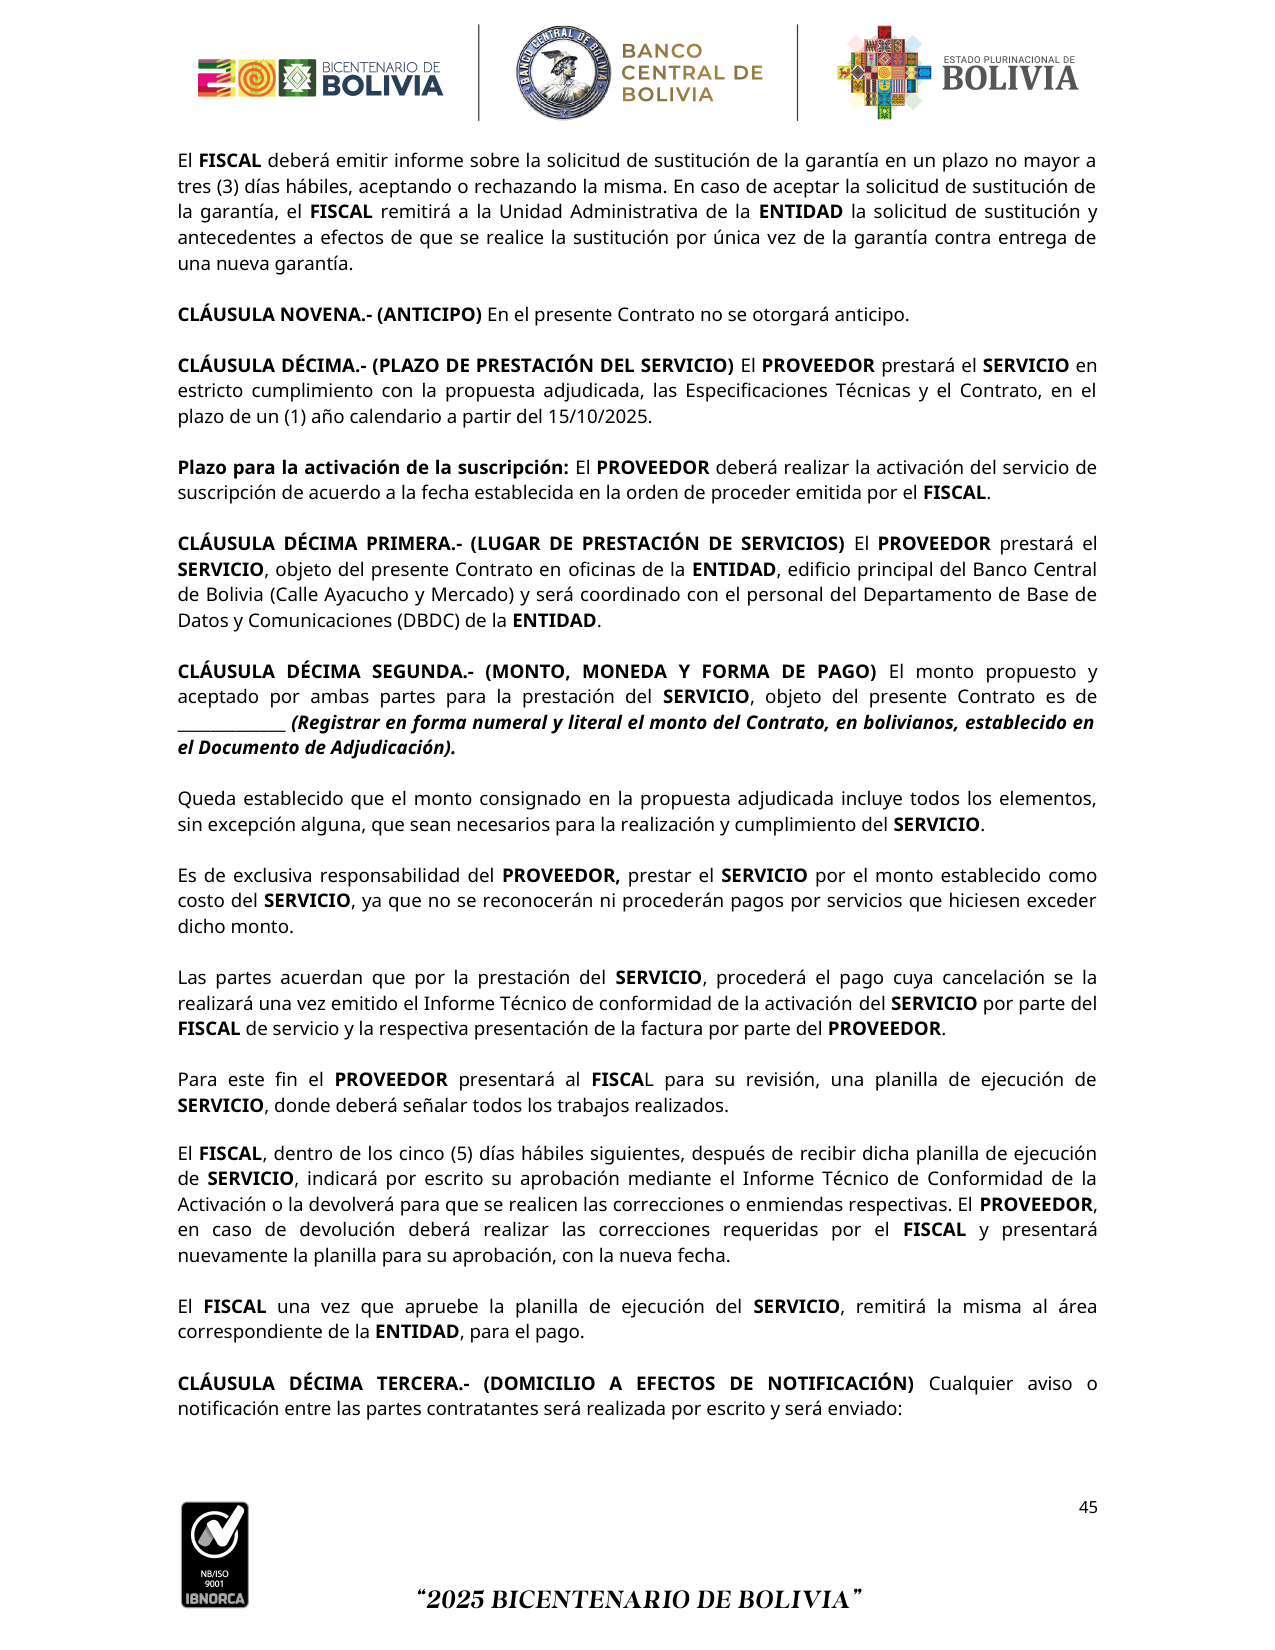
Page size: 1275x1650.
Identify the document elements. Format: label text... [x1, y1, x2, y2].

text Plazo para la activación de la suscripción: El PROVEEDOR deberá realizar la activación del servicio de suscripción de acuerdo a la fecha establecida en la orden de proceder emitida por el FISCAL. [177, 454, 1098, 505]
text CLÁUSULA DÉCIMA PRIMERA.- (LUGAR DE PRESTACIÓN DE SERVICIOS) El PROVEEDOR prestará el SERVICIO, objeto del presente Contrato en oficinas de la ENTIDAD, edificio principal del Banco Central de Bolivia (Calle Ayacucho y Mercado) y será coordinado con el personal del Departamento de Base de Datos y Comunicaciones (DBDC) de la ENTIDAD. [177, 531, 1098, 633]
text El FISCAL una vez que apruebe la planilla de ejecución del SERVICIO, remitirá la misma al área correspondiente de la ENTIDAD, para el pago. [177, 1293, 1098, 1344]
text Queda establecido que el monto consignado en la propuesta adjudicada incluye todos los elementos, sin excepción alguna, que sean necesarios para la realización y cumplimiento del SERVICIO. [177, 786, 1098, 837]
text CLÁUSULA NOVENA.- (ANTICIPO) En el presente Contrato no se otorgará anticipo. [177, 301, 1098, 326]
text Para este fin el PROVEEDOR presentará al FISCAL para su revisión, una planilla de ejecución de SERVICIO, donde deberá señalar todos los trabajos realizados. [177, 1066, 1098, 1117]
text CLÁUSULA DÉCIMA.- (PLAZO DE PRESTACIÓN DEL SERVICIO) El PROVEEDOR prestará el SERVICIO en estricto cumplimiento con la propuesta adjudicada, las Especificaciones Técnicas y el Contrato, en el plazo de un (1) año calendario a partir del 15/10/2025. [177, 352, 1098, 428]
text Es de exclusiva responsabilidad del PROVEEDOR, prestar el SERVICIO por el monto establecido como costo del SERVICIO, ya que no se reconocerán ni procederán pagos por servicios que hiciesen exceder dicho monto. [177, 862, 1098, 939]
picture [0, 8, 1275, 124]
text El FISCAL deberá emitir informe sobre la solicitud de sustitución de la garantía en un plazo no mayor a tres (3) días hábiles, aceptando o rechazando la misma. En caso de aceptar la solicitud de sustitución de la garantía, el FISCAL remitirá a la Unidad Administrativa de la ENTIDAD la solicitud de sustitución y antecedentes a efectos de que se realice la sustitución por única vez de la garantía contra entrega de una nueva garantía. [177, 148, 1098, 275]
text CLÁUSULA DÉCIMA SEGUNDA.- (MONTO, MONEDA Y FORMA DE PAGO) El monto propuesto y aceptado por ambas partes para la prestación del SERVICIO, objeto del presente Contrato es de _____________ (Registrar en forma numeral y literal el monto del Contrato, en bolivianos, establecido en el Documento de Adjudicación). [177, 658, 1098, 760]
text El FISCAL, dentro de los cinco (5) días hábiles siguientes, después de recibir dicha planilla de ejecución de SERVICIO, indicará por escrito su aprobación mediante el Informe Técnico de Conformidad de la Activación o la devolverá para que se realicen las correcciones o enmiendas respectivas. El PROVEEDOR, en caso de devolución deberá realizar las correcciones requeridas por el FISCAL y presentará nuevamente la planilla para su aprobación, con la nueva fecha. [177, 1140, 1098, 1268]
text Las partes acuerdan que por la prestación del SERVICIO, procederá el pago cuya cancelación se la realizará una vez emitido el Informe Técnico de conformidad de la activación del SERVICIO por parte del FISCAL de servicio y la respectiva presentación de la factura por parte del PROVEEDOR. [177, 964, 1098, 1041]
text CLÁUSULA DÉCIMA TERCERA.- (DOMICILIO A EFECTOS DE NOTIFICACIÓN) Cualquier aviso o notificación entre las partes contratantes será realizada por escrito y será enviado: [177, 1370, 1098, 1421]
picture [0, 1498, 1275, 1650]
